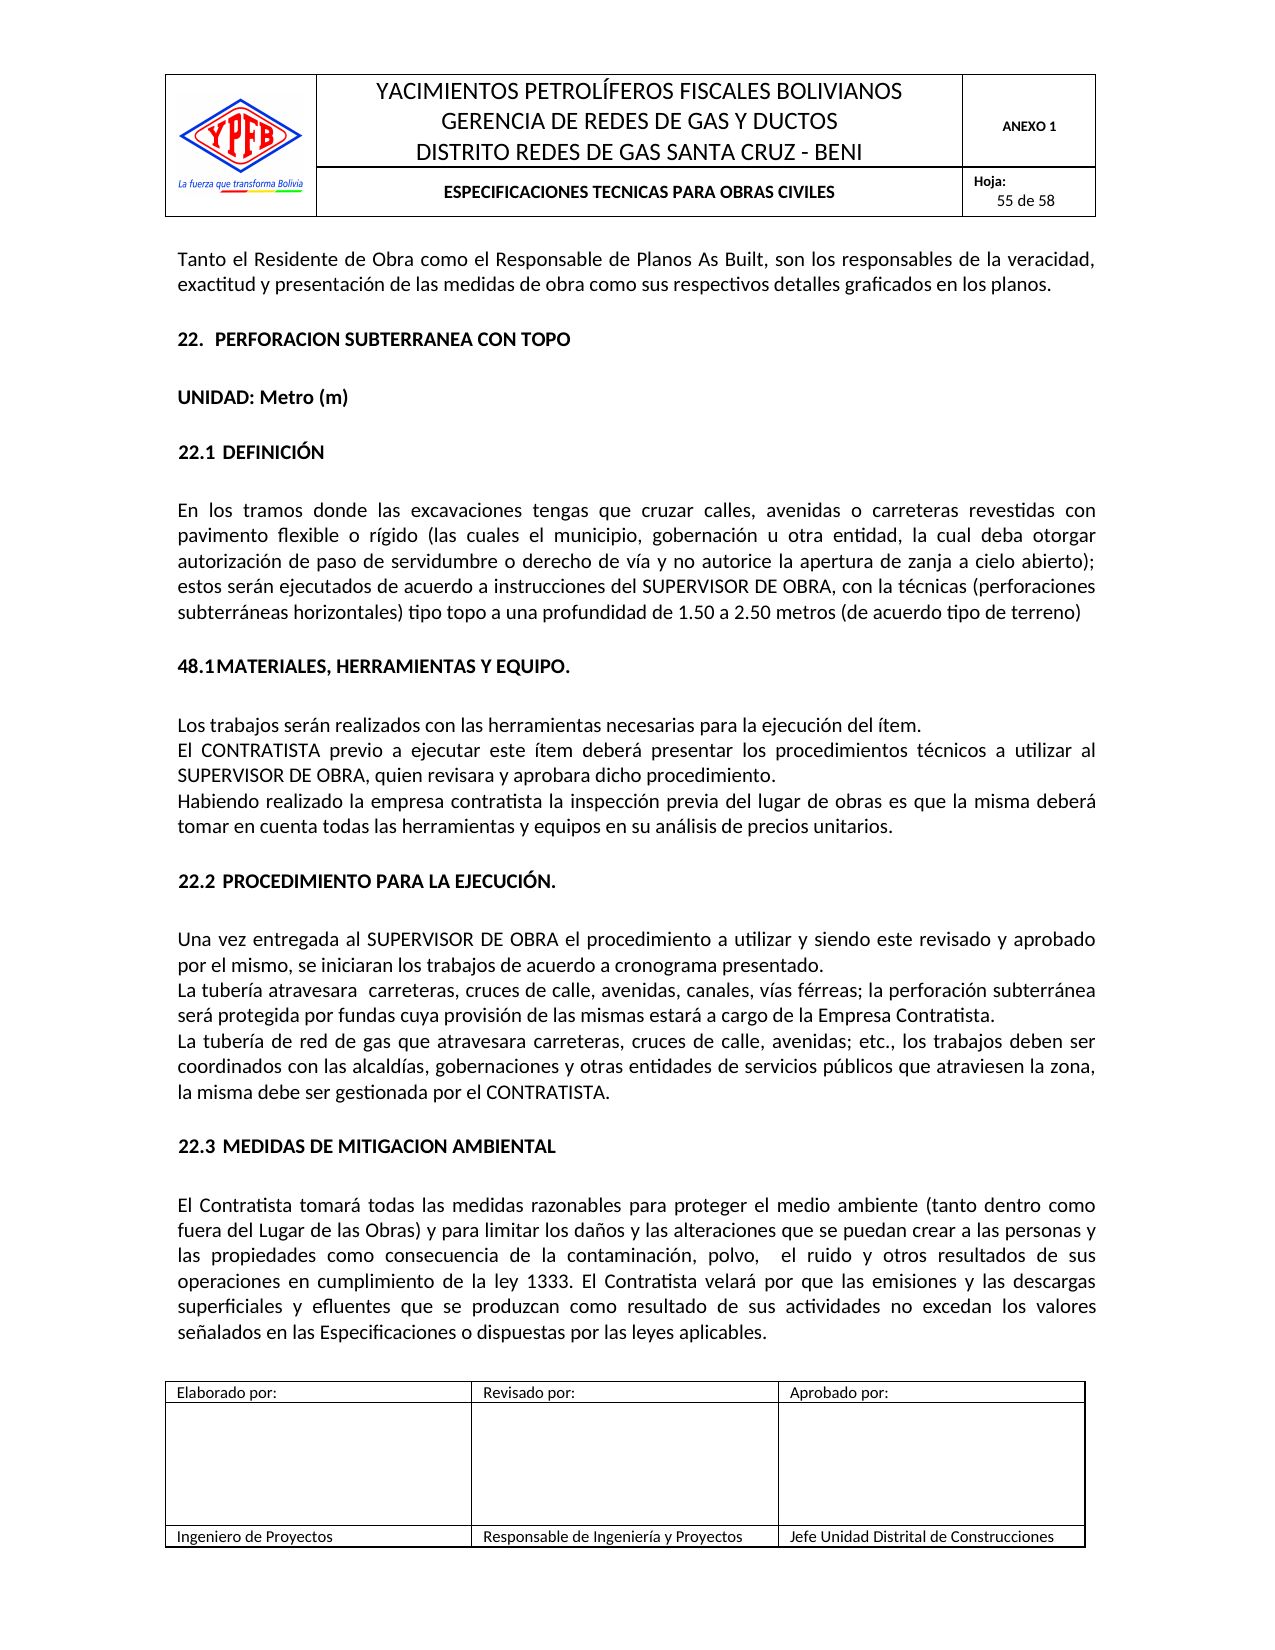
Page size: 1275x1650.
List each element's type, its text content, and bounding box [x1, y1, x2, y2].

list MATERIALES, HERRAMIENTAS Y EQUIPO. [177, 653, 1098, 679]
list PERFORACION SUBTERRANEA CON TOPO [177, 326, 1098, 351]
text La tubería de red de gas que atravesara carreteras, cruces de calle, avenidas; etc., los trabajos deben ser coordinados con las alcaldías, gobernaciones y otras entidades de servicios públicos que atraviesen la zona, la misma debe ser gestionada por el CONTRATISTA. [177, 1028, 1098, 1104]
text Los trabajos serán realizados con las herramientas necesarias para la ejecución del ítem. [177, 712, 1098, 737]
list DEFINICIÓN [178, 439, 1098, 464]
text El Contratista tomará todas las medidas razonables para proteger el medio ambiente (tanto dentro como fuera del Lugar de las Obras) y para limitar los daños y las alteraciones que se puedan crear a las personas y las propiedades como consecuencia de la contaminación, polvo, el ruido y otros resultados de sus operaciones en cumplimiento de la ley 1333. El Contratista velará por que las emisiones y las descargas superficiales y efluentes que se produzcan como resultado de sus actividades no excedan los valores señalados en las Especificaciones o dispuestas por las leyes aplicables. [177, 1192, 1098, 1344]
text Habiendo realizado la empresa contratista la inspección previa del lugar de obras es que la misma deberá tomar en cuenta todas las herramientas y equipos en su análisis de precios unitarios. [177, 788, 1098, 839]
list PROCEDIMIENTO PARA LA EJECUCIÓN. [178, 868, 1098, 893]
text Una vez entregada al SUPERVISOR DE OBRA el procedimiento a utilizar y siendo este revisado y aprobado por el mismo, se iniciaran los trabajos de acuerdo a cronograma presentado. [177, 926, 1098, 977]
list MEDIDAS DE MITIGACION AMBIENTAL [178, 1133, 1098, 1159]
text UNIDAD: Metro (m) [177, 384, 1098, 410]
text El CONTRATISTA previo a ejecutar este ítem deberá presentar los procedimientos técnicos a utilizar al SUPERVISOR DE OBRA, quien revisara y aprobara dicho procedimiento. [177, 737, 1098, 788]
text Tanto el Residente de Obra como el Responsable de Planos As Built, son los responsables de la veracidad, exactitud y presentación de las medidas de obra como sus respectivos detalles graficados en los planos. [177, 246, 1098, 297]
picture [176, 93, 304, 198]
text La tubería atravesara carreteras, cruces de calle, avenidas, canales, vías férreas; la perforación subterránea será protegida por fundas cuya provisión de las mismas estará a cargo de la Empresa Contratista. [177, 977, 1098, 1028]
text En los tramos donde las excavaciones tengas que cruzar calles, avenidas o carreteras revestidas con pavimento flexible o rígido (las cuales el municipio, gobernación u otra entidad, la cual deba otorgar autorización de paso de servidumbre o derecho de vía y no autorice la apertura de zanja a cielo abierto); estos serán ejecutados de acuerdo a instrucciones del SUPERVISOR DE OBRA, con la técnicas (perforaciones subterráneas horizontales) tipo topo a una profundidad de 1.50 a 2.50 metros (de acuerdo tipo de terreno) [177, 497, 1098, 624]
